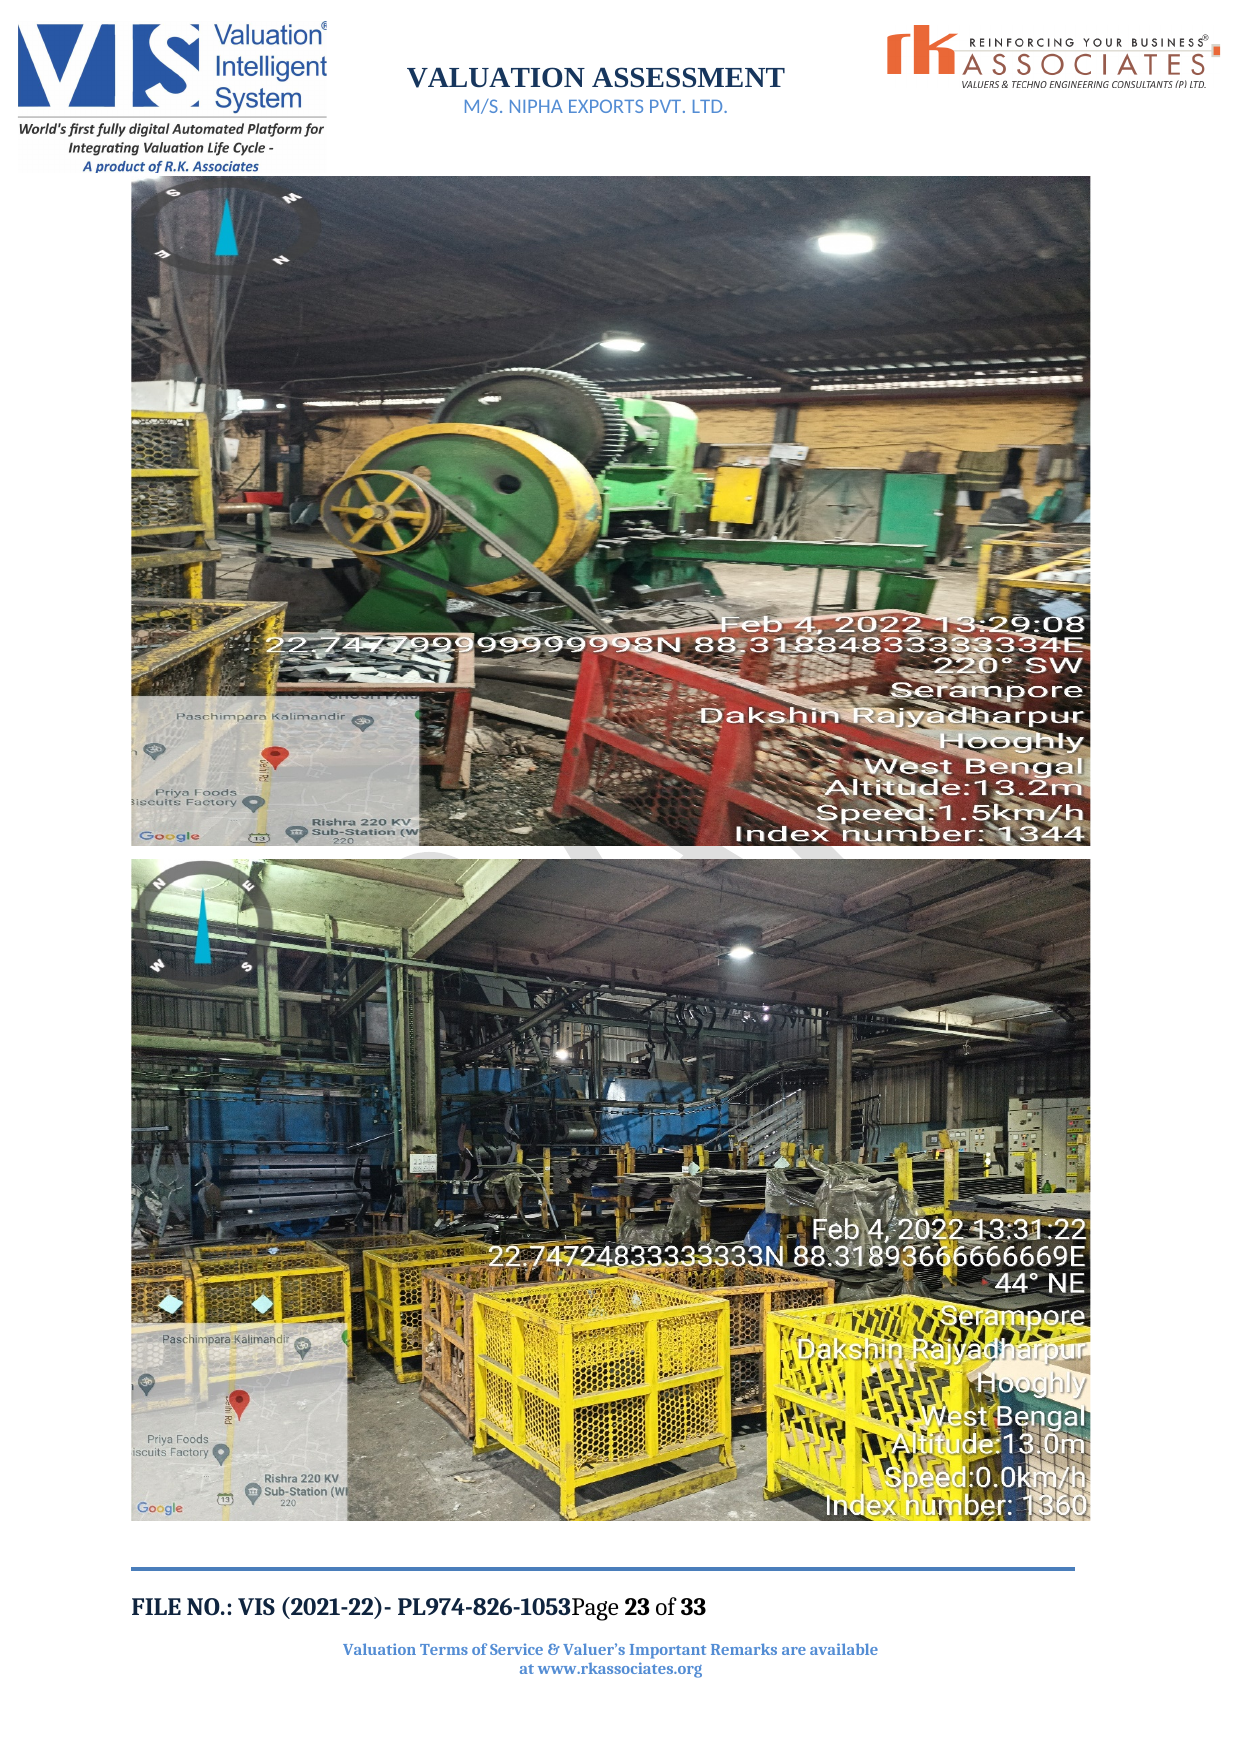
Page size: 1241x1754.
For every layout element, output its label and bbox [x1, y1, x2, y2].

picture [17, 21, 327, 172]
picture [885, 25, 1220, 88]
picture [131, 859, 1091, 1521]
picture [131, 176, 1091, 846]
